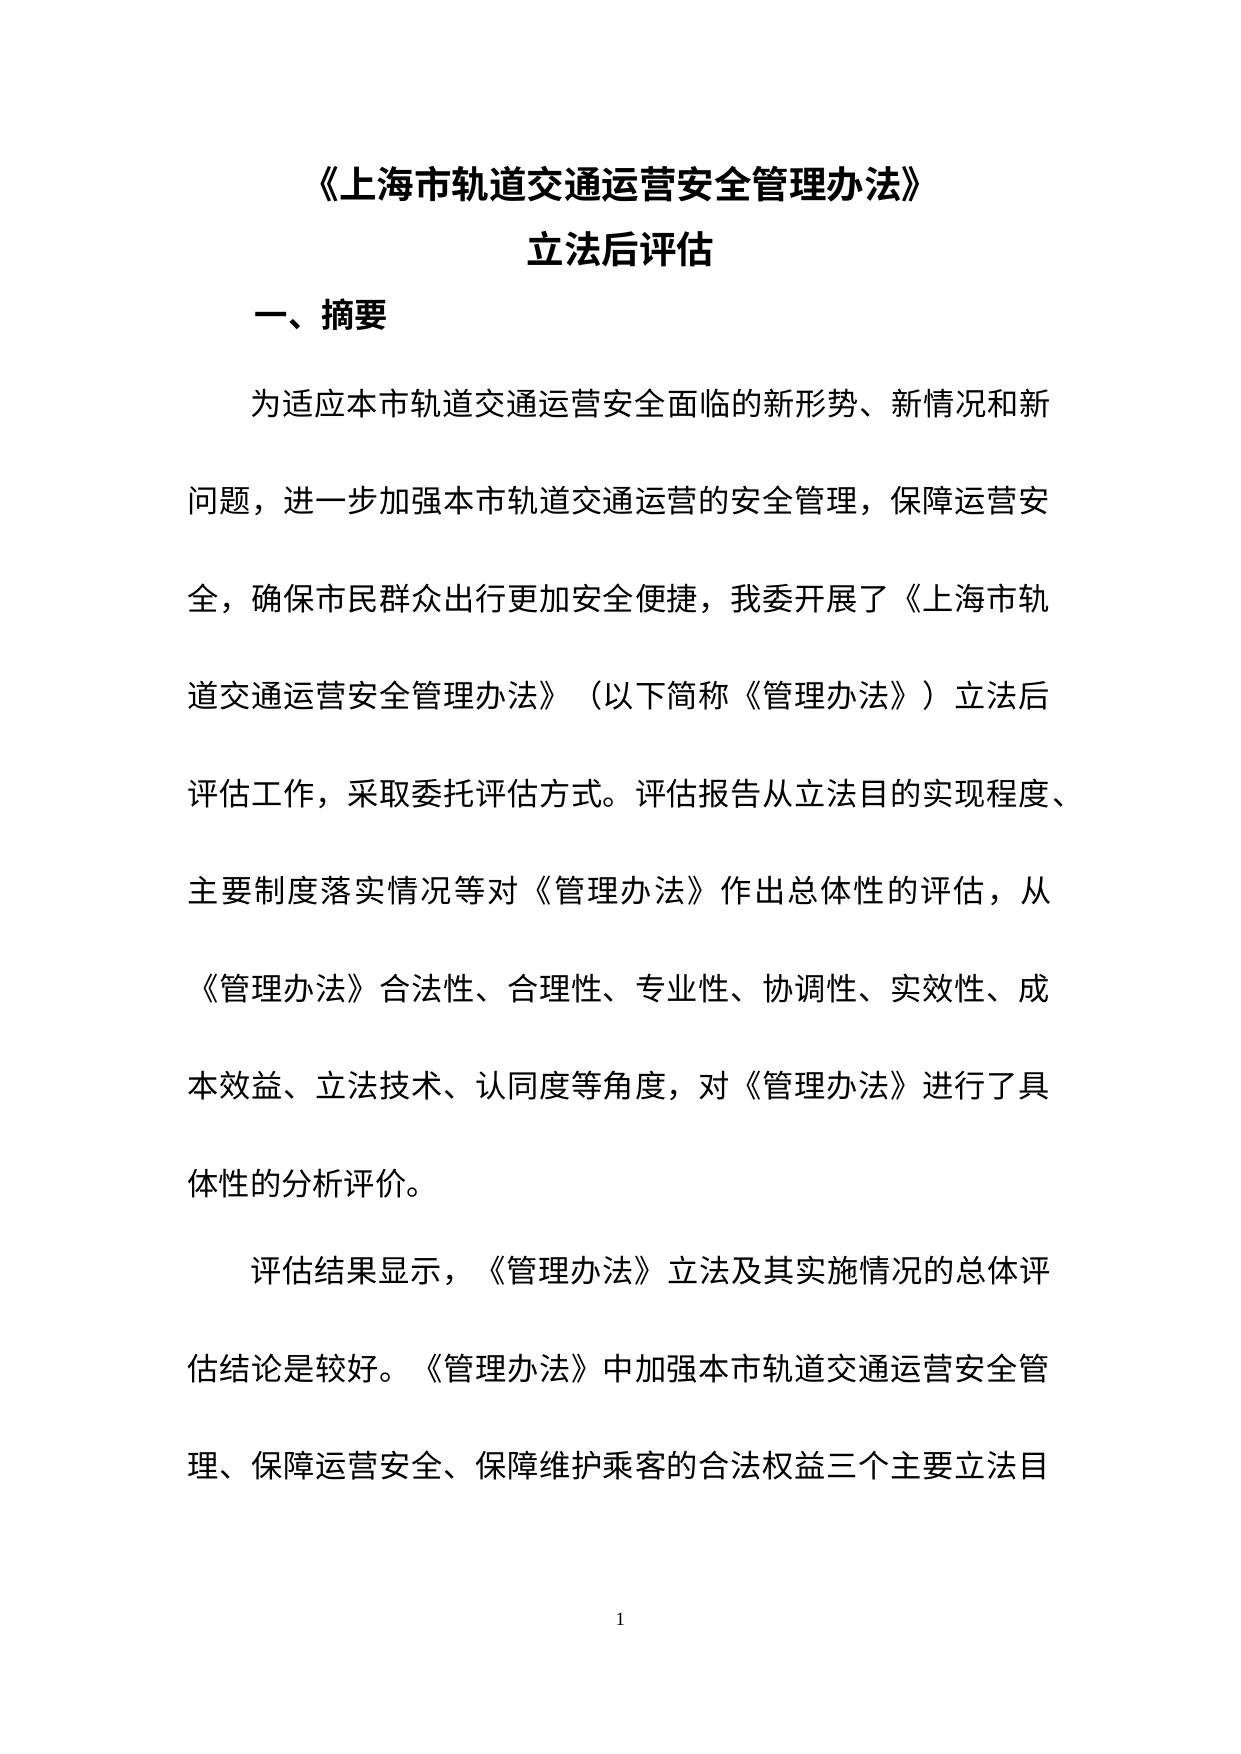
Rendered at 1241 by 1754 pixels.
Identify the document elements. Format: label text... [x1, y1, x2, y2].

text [187, 1237, 1053, 1497]
text 《上海市轨道交通运营安全管理办法》 [187, 150, 1053, 215]
text 立法后评估 [187, 215, 1053, 280]
subtitle 一、摘要 [187, 280, 1053, 345]
text 为适应本市轨道交通运营安全面临的新形势、新情况和新问题，进一步加强本市轨道交通运营的安全管理，保障运营安全，确保市民群众出行更加安全便捷，我委开展了《上海市轨道交通运营安全管理办法》（以下简称《管理办法》）立法后评估工作，采取委托评估方式。评估报告从立法目的实现程度、主要制度落实情况等对《管理办法》作出总体性的评估，从《管理办法》合法性、合理性、专业性、协调性、实效性、成本效益、立法技术、认同度等角度，对《管理办法》进行了具体性的分析评价。 [187, 369, 1053, 1214]
